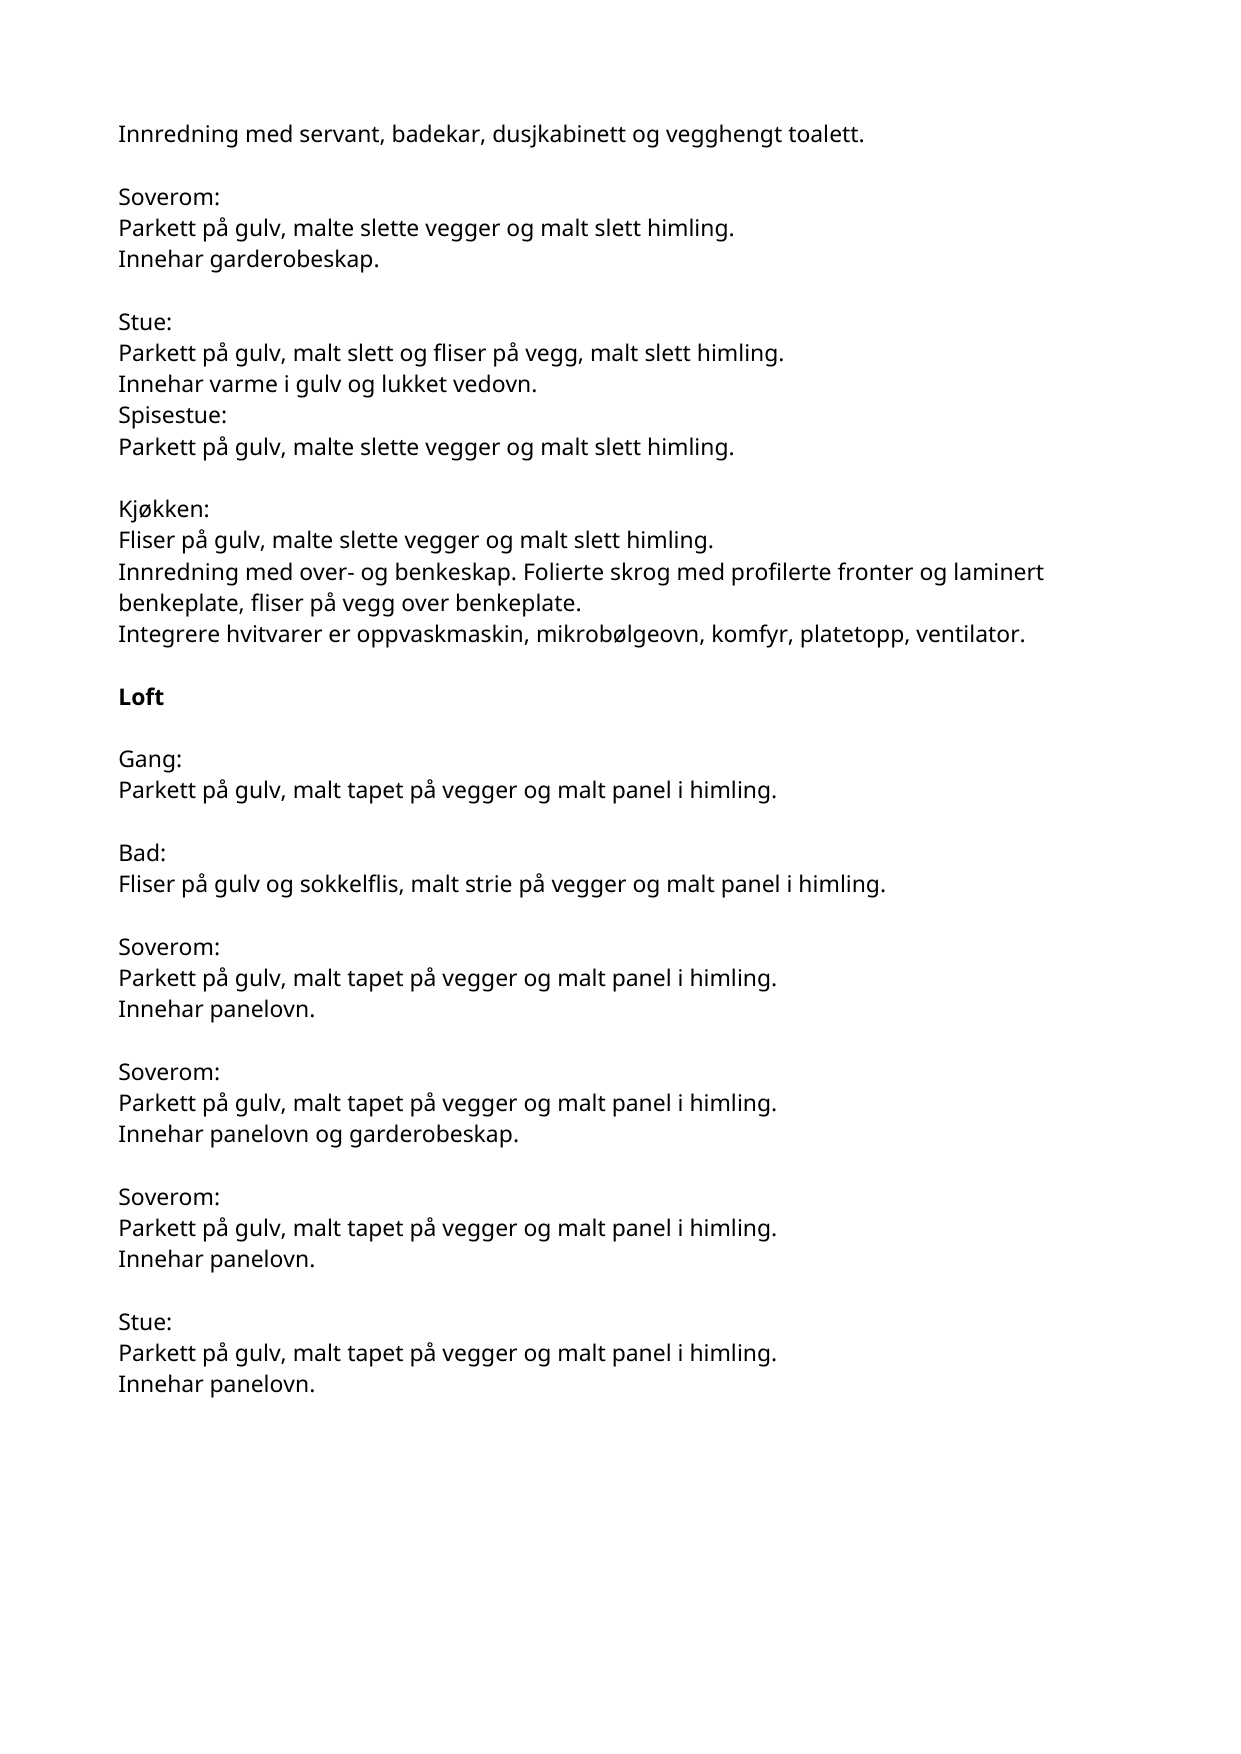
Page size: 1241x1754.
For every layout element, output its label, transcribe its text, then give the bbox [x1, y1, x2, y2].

text Innehar panelovn. [118, 1243, 1122, 1274]
text Innehar panelovn. [118, 1368, 1122, 1399]
text Loft [118, 681, 1122, 712]
text Parkett på gulv, malt tapet på vegger og malt panel i himling. [118, 1337, 1122, 1368]
text Fliser på gulv og sokkelflis, malt strie på vegger og malt panel i himling. [118, 868, 1122, 899]
text Parkett på gulv, malte slette vegger og malt slett himling. [118, 431, 1122, 462]
text Soverom: [118, 931, 1122, 962]
text Innredning med servant, badekar, dusjkabinett og vegghengt toalett. [118, 118, 1122, 149]
text Parkett på gulv, malt slett og fliser på vegg, malt slett himling. [118, 337, 1122, 368]
text Innehar varme i gulv og lukket vedovn. [118, 368, 1122, 399]
text Innredning med over- og benkeskap. Folierte skrog med profilerte fronter og laminert benkeplate, fliser på vegg over benkeplate. [118, 556, 1122, 618]
text Spisestue: [118, 399, 1122, 431]
text Stue: [118, 1306, 1122, 1337]
text Parkett på gulv, malt tapet på vegger og malt panel i himling. [118, 1212, 1122, 1243]
text Parkett på gulv, malt tapet på vegger og malt panel i himling. [118, 1087, 1122, 1118]
text Integrere hvitvarer er oppvaskmaskin, mikrobølgeovn, komfyr, platetopp, ventilator. [118, 618, 1122, 649]
text Kjøkken: [118, 493, 1122, 524]
text Parkett på gulv, malt tapet på vegger og malt panel i himling. [118, 962, 1122, 993]
text Soverom: [118, 1181, 1122, 1212]
text Innehar panelovn og garderobeskap. [118, 1118, 1122, 1149]
text Innehar garderobeskap. [118, 243, 1122, 274]
text Soverom: [118, 1056, 1122, 1087]
text Stue: [118, 306, 1122, 337]
text Fliser på gulv, malte slette vegger og malt slett himling. [118, 524, 1122, 556]
text Innehar panelovn. [118, 993, 1122, 1024]
text Parkett på gulv, malte slette vegger og malt slett himling. [118, 212, 1122, 243]
text Soverom: [118, 181, 1122, 212]
text Gang: [118, 743, 1122, 774]
text Bad: [118, 837, 1122, 868]
text Parkett på gulv, malt tapet på vegger og malt panel i himling. [118, 774, 1122, 806]
